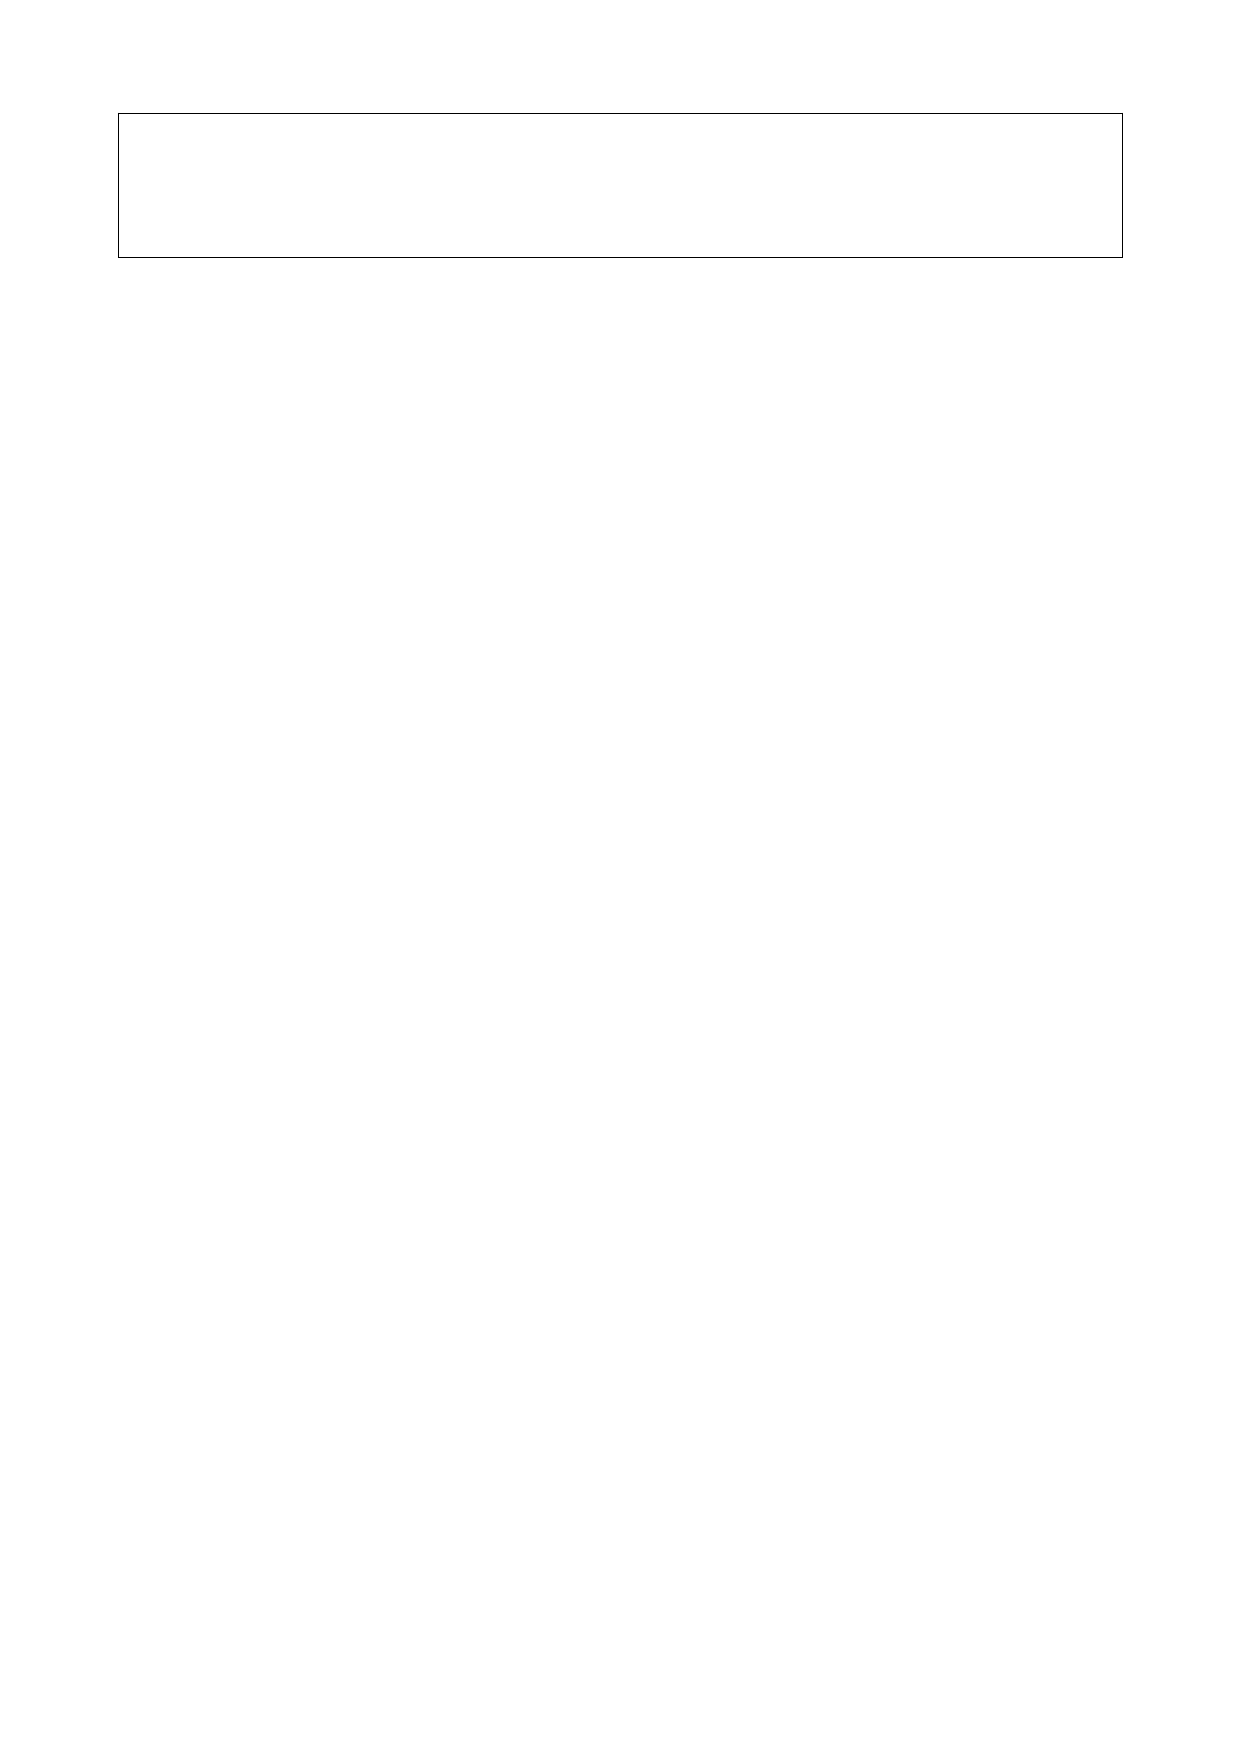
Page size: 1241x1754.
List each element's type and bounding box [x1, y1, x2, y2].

table_cell [119, 114, 1122, 257]
